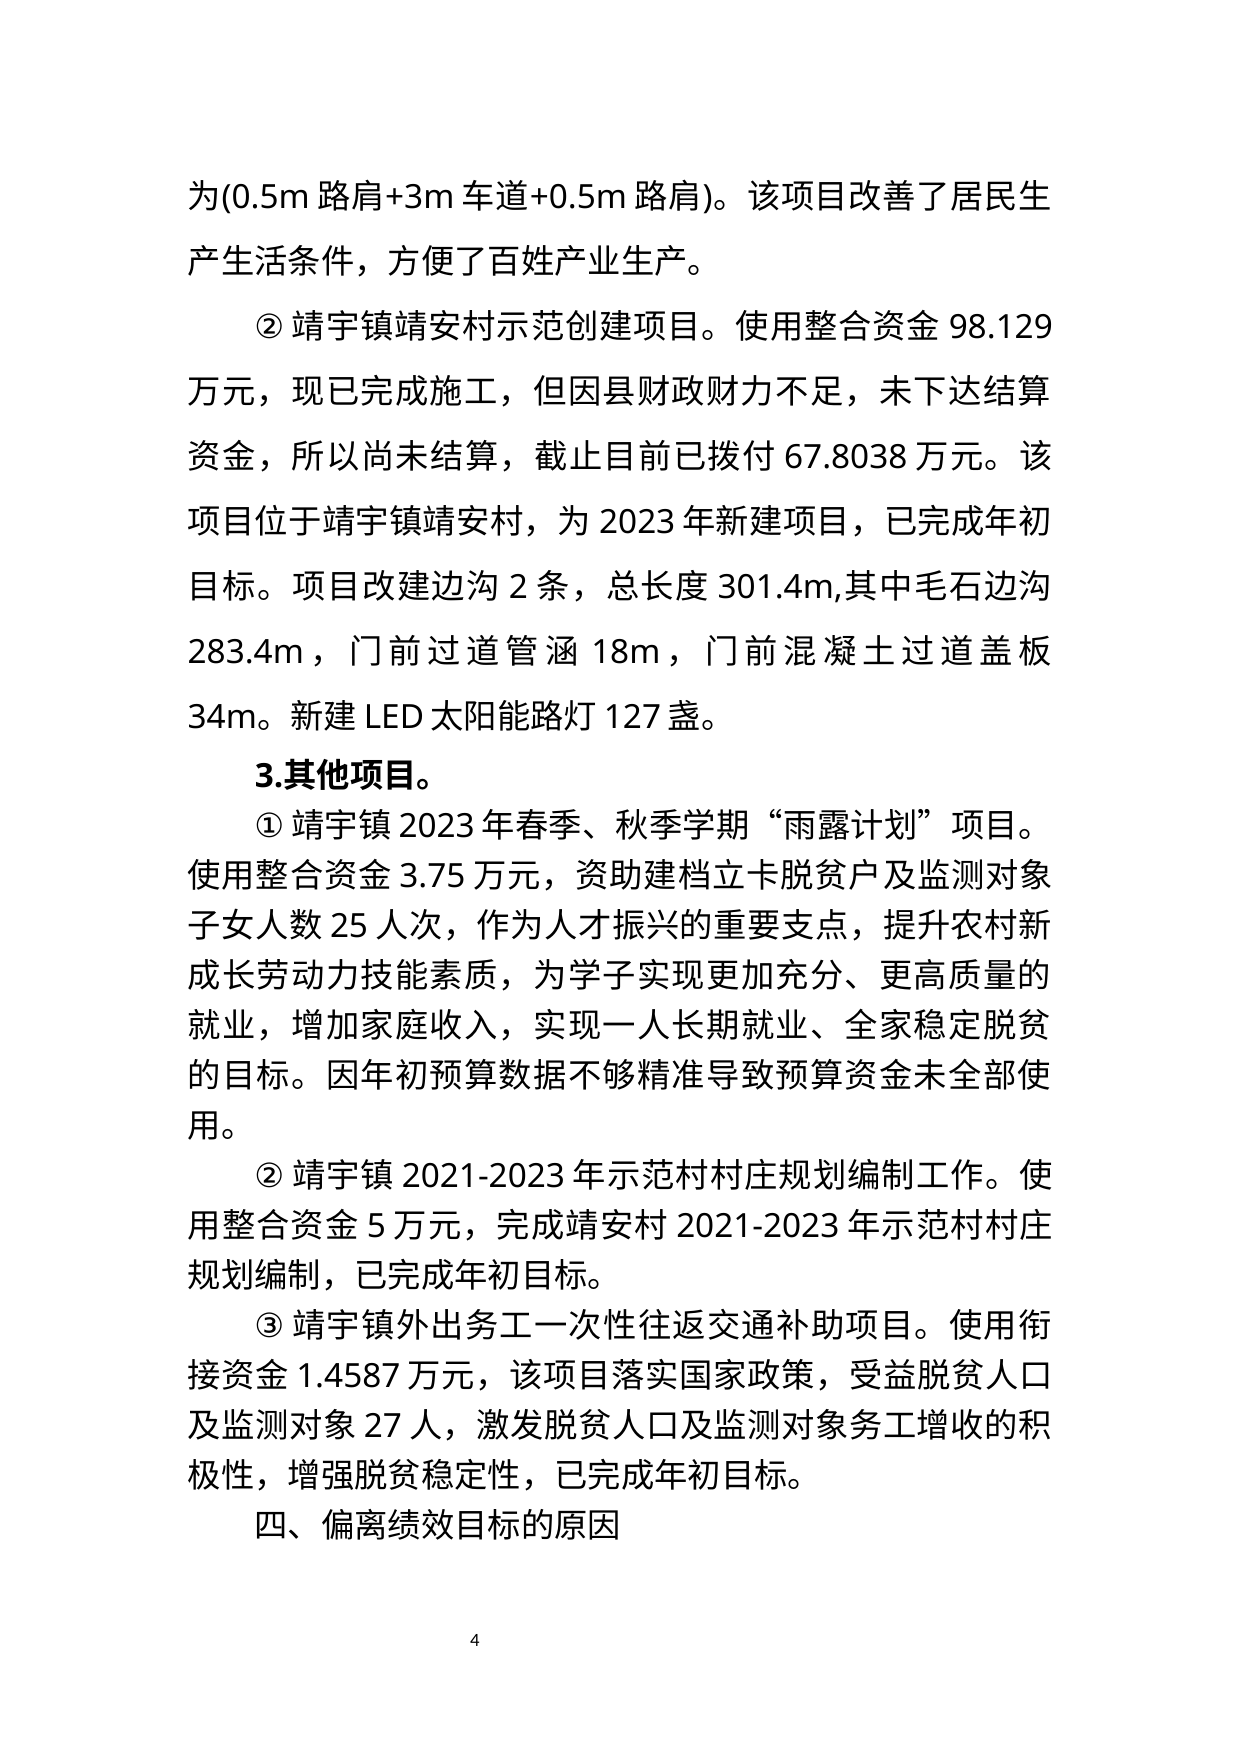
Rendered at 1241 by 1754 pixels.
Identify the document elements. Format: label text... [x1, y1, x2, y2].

list 3.其他项目。 [187, 747, 1053, 797]
text ②靖宇镇靖安村示范创建项目。使用整合资金98.129万元，现已完成施工，但因县财政财力不足，未下达结算资金，所以尚未结算，截止目前已拨付67.8038万元。该项目位于靖宇镇靖安村，为2023年新建项目，已完成年初目标。项目改建边沟2条，总长度301.4m,其中毛石边沟283.4m，门前过道管涵18m，门前混凝土过道盖板34m。新建LED太阳能路灯127盏。 [187, 292, 1053, 747]
list ①靖宇镇2023年春季、秋季学期“雨露计划”项目。使用整合资金3.75万元，资助建档立卡脱贫户及监测对象子女人数25人次，作为人才振兴的重要支点，提升农村新成长劳动力技能素质，为学子实现更加充分、更高质量的就业，增加家庭收入，实现一人长期就业、全家稳定脱贫的目标。因年初预算数据不够精准导致预算资金未全部使用。 [187, 797, 1053, 1147]
list ②靖宇镇2021-2023年示范村村庄规划编制工作。使用整合资金5万元，完成靖安村2021-2023年示范村村庄规划编制，已完成年初目标。 [187, 1147, 1053, 1297]
list 四、偏离绩效目标的原因 [187, 1497, 1053, 1547]
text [187, 162, 1053, 292]
list ③靖宇镇外出务工一次性往返交通补助项目。使用衔接资金1.4587万元，该项目落实国家政策，受益脱贫人口及监测对象27人，激发脱贫人口及监测对象务工增收的积极性，增强脱贫稳定性，已完成年初目标。 [187, 1297, 1053, 1497]
